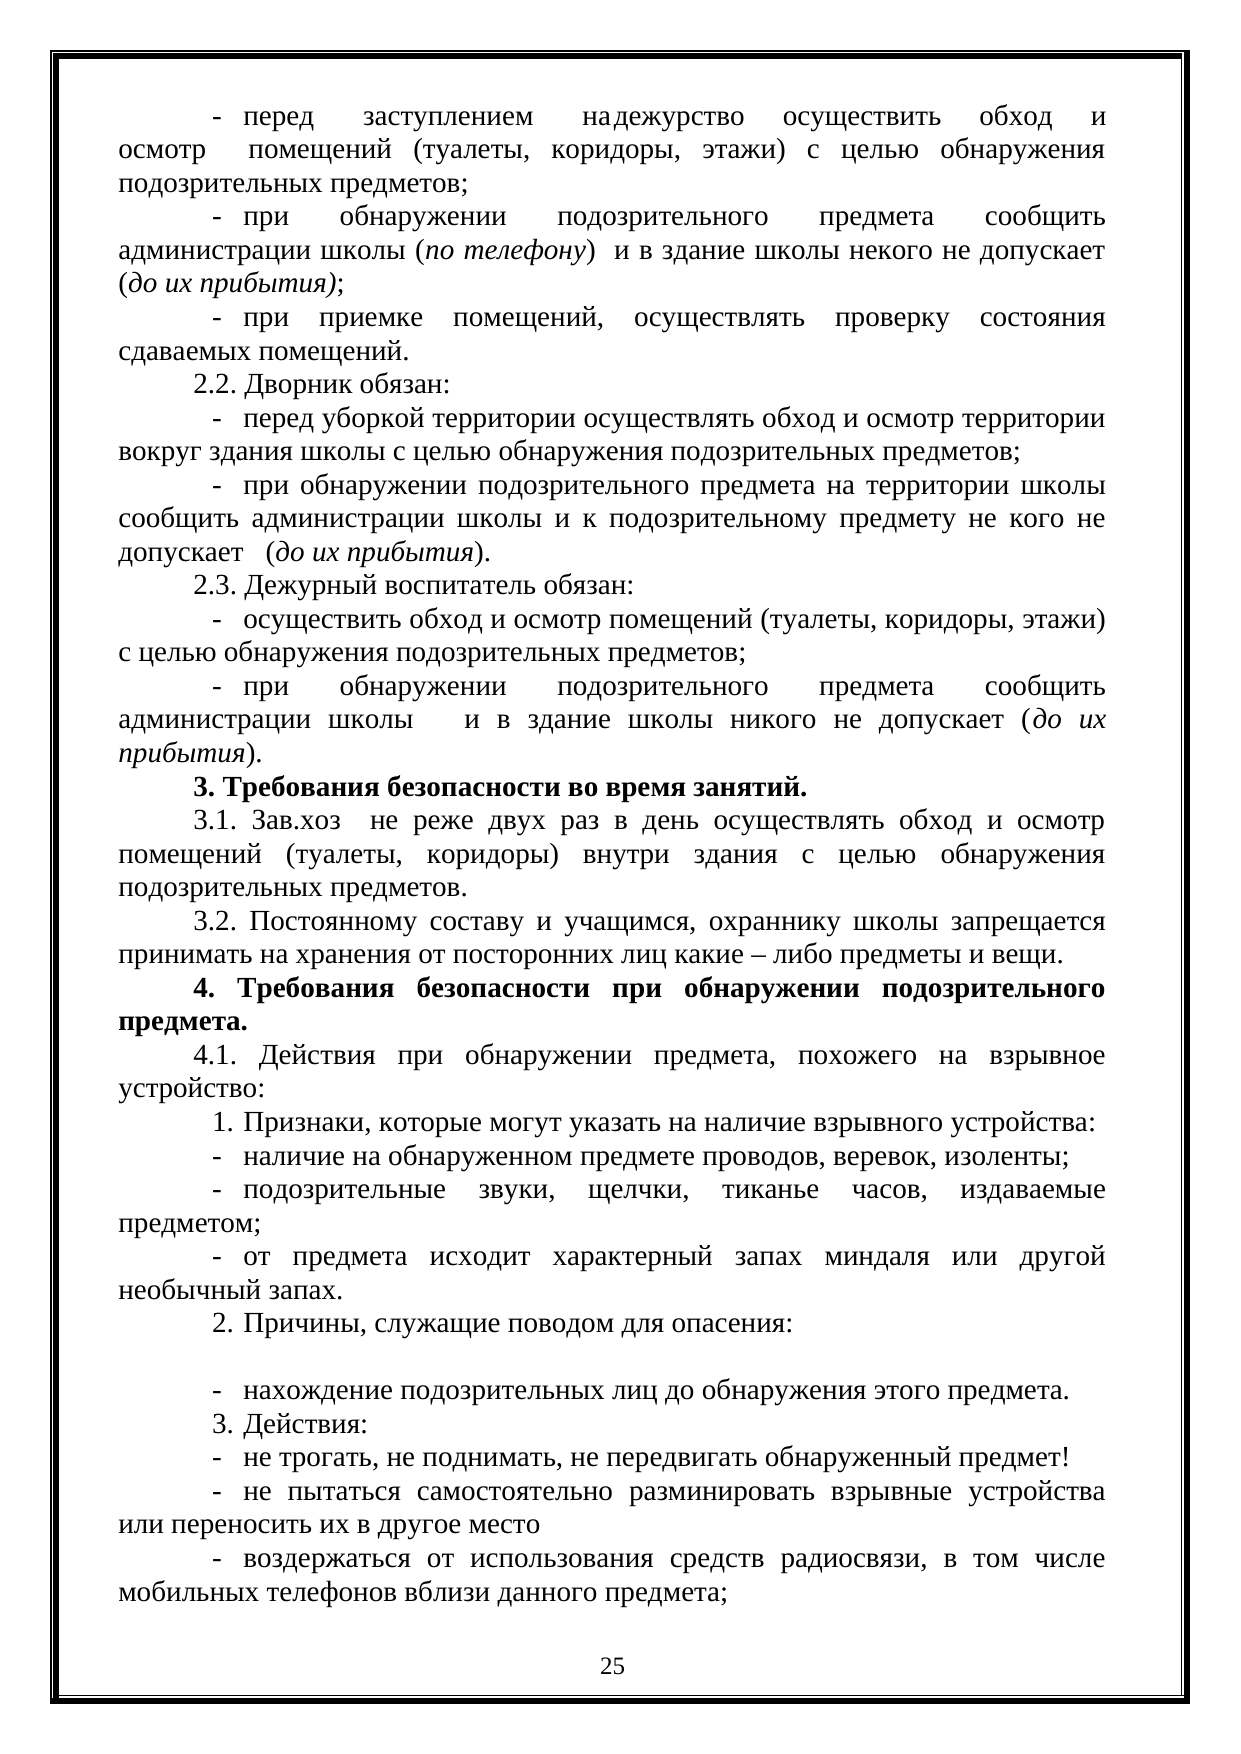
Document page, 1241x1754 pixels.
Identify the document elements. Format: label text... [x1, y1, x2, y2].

text 2.3. Дежурный воспитатель обязан: [118, 567, 1106, 601]
list воздержаться от использования средств радиосвязи, в том числе мобильных телефонов вблизи данного предмета; [118, 1540, 1106, 1607]
text 4.1. Действия при обнаружении предмета, похожего на взрывное устройство: [118, 1037, 1106, 1104]
list осуществить обход и осмотр помещений (туалеты, коридоры, этажи) с целью обнаружения подозрительных предметов; [118, 601, 1106, 668]
list перед уборкой территории осуществлять обход и осмотр территории вокруг здания школы с целью обнаружения подозрительных предметов; [118, 400, 1106, 467]
list при обнаружении подозрительного предмета на территории школы сообщить администрации школы и к подозрительному предмету не кого не допускает (до их прибытия). [118, 467, 1106, 567]
list при обнаружении подозрительного предмета сообщить администрации школы и в здание школы никого не допускает (до их прибытия). [118, 668, 1106, 769]
list при обнаружении подозрительного предмета сообщить администрации школы (по телефону) и в здание школы некого не допускает (до их прибытия); [118, 198, 1106, 299]
list Признаки, которые могут указать на наличие взрывного устройства: [118, 1104, 1106, 1138]
list не пытаться самостоятельно разминировать взрывные устройства или переносить их в другое место [118, 1473, 1106, 1540]
list перед заступлением на дежурство осуществить обход и осмотр помещений (туалеты, коридоры, этажи) с целью обнаружения подозрительных предметов; [118, 98, 1106, 198]
list Причины, служащие поводом для опасения: [118, 1305, 1106, 1339]
text 2.2. Дворник обязан: [118, 366, 1106, 400]
text 4. Требования безопасности при обнаружении подозрительного предмета. [118, 970, 1106, 1037]
text 3. Требования безопасности во время занятий. [118, 769, 1106, 802]
list наличие на обнаруженном предмете проводов, веревок, изоленты; [118, 1138, 1106, 1171]
list Действия: [118, 1406, 1106, 1439]
list при приемке помещений, осуществлять проверку состояния сдаваемых помещений. [118, 299, 1106, 366]
list от предмета исходит характерный запах миндаля или другой необычный запах. [118, 1238, 1106, 1305]
list подозрительные звуки, щелчки, тиканье часов, издаваемые предметом; [118, 1171, 1106, 1238]
list не трогать, не поднимать, не передвигать обнаруженный предмет! [118, 1439, 1106, 1473]
list нахождение подозрительных лиц до обнаружения этого предмета. [118, 1372, 1106, 1406]
text 3.1. Зав.хоз не реже двух раз в день осуществлять обход и осмотр помещений (туалеты, коридоры) внутри здания с целью обнаружения подозрительных предметов. [118, 802, 1106, 903]
text 3.2. Постоянному составу и учащимся, охраннику школы запрещается принимать на хранения от посторонних лиц какие – либо предметы и вещи. [118, 903, 1106, 970]
